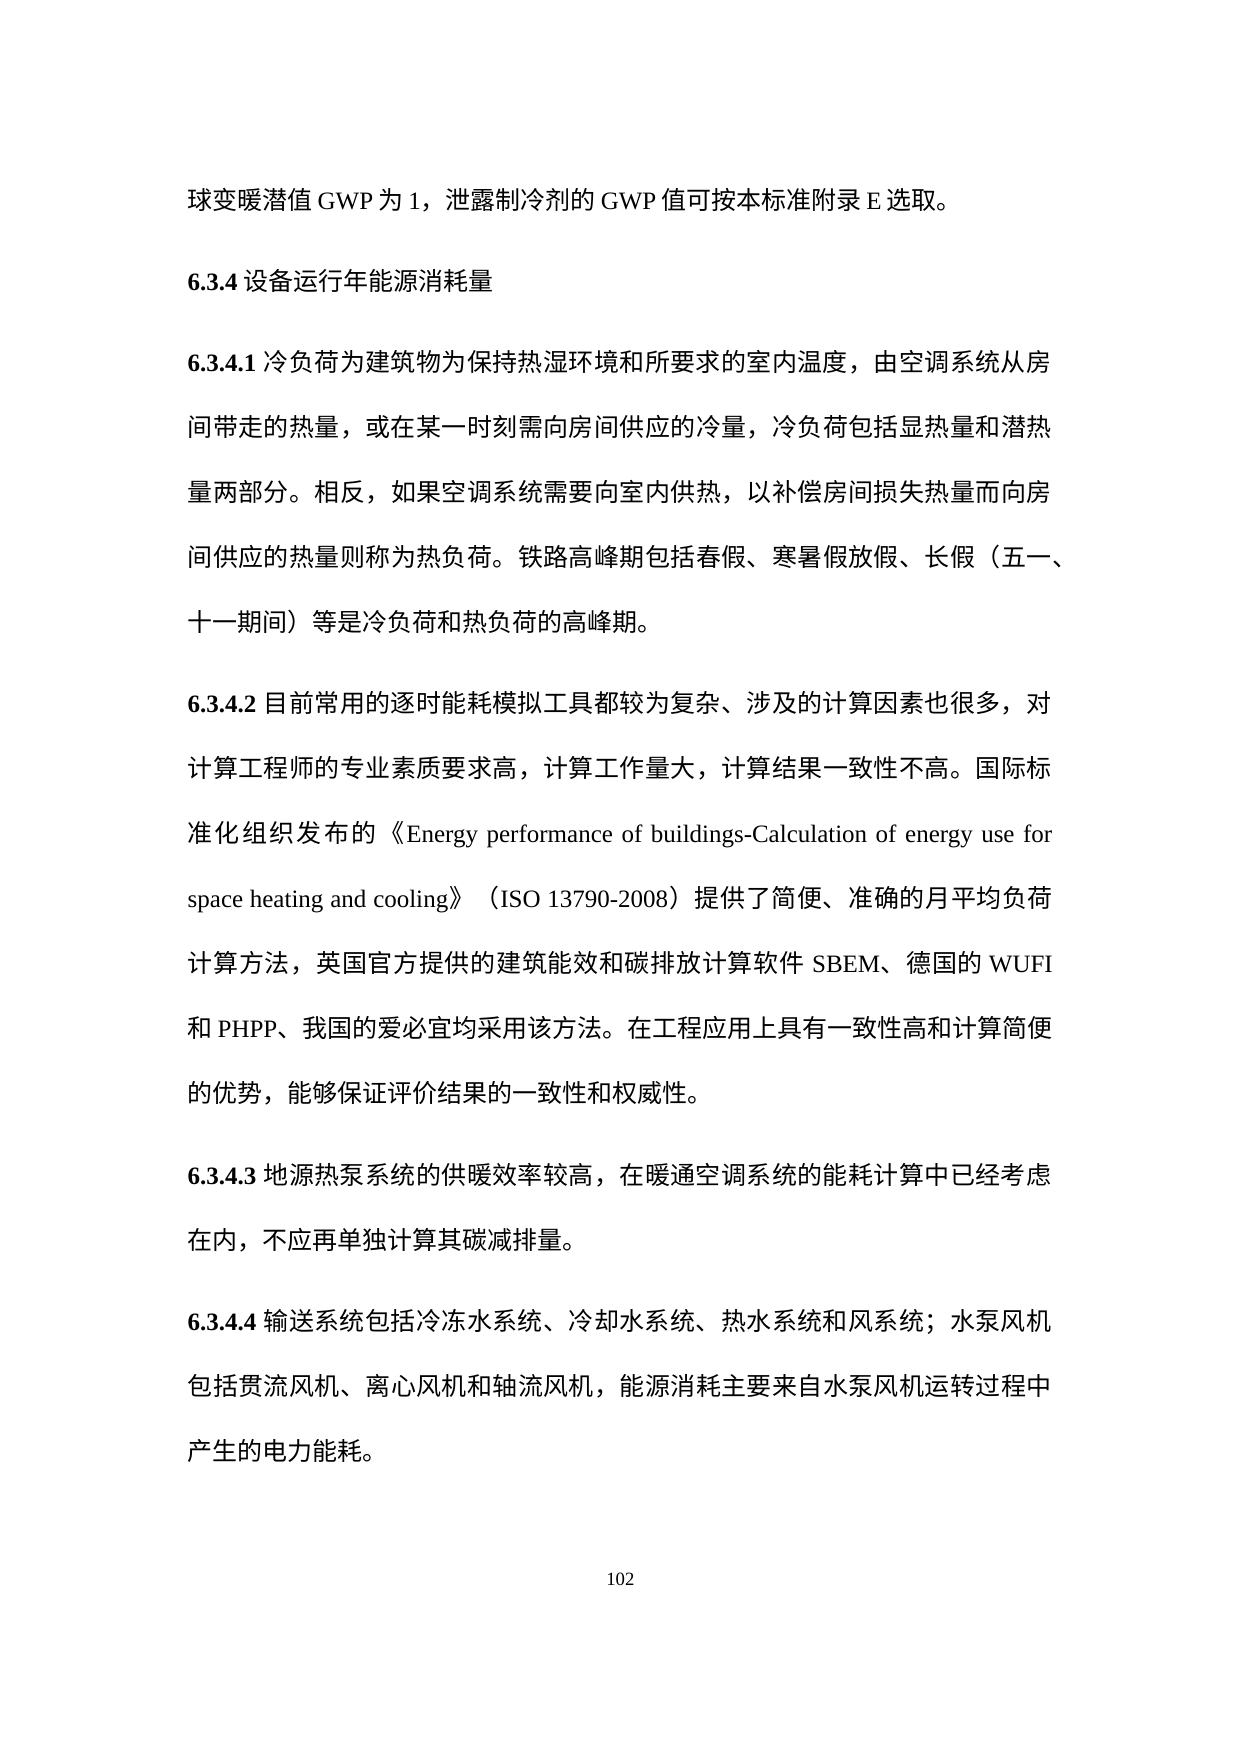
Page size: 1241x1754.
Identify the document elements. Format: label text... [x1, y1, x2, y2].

text 6.3.4.3 地源热泵系统的供暖效率较高，在暖通空调系统的能耗计算中已经考虑在内，不应再单独计算其碳减排量。 [187, 1141, 1053, 1271]
text 6.3.4.4 输送系统包括冷冻水系统、冷却水系统、热水系统和风系统；水泵风机包括贯流风机、离心风机和轴流风机，能源消耗主要来自水泵风机运转过程中产生的电力能耗。 [187, 1287, 1053, 1482]
text 6.3.4 设备运行年能源消耗量 [187, 247, 1053, 312]
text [187, 166, 1053, 231]
text 6.3.4.1 冷负荷为建筑物为保持热湿环境和所要求的室内温度，由空调系统从房间带走的热量，或在某一时刻需向房间供应的冷量，冷负荷包括显热量和潜热量两部分。相反，如果空调系统需要向室内供热，以补偿房间损失热量而向房间供应的热量则称为热负荷。铁路高峰期包括春假、寒暑假放假、长假（五一、十一期间）等是冷负荷和热负荷的高峰期。 [187, 328, 1053, 653]
text 6.3.4.2 目前常用的逐时能耗模拟工具都较为复杂、涉及的计算因素也很多，对计算工程师的专业素质要求高，计算工作量大，计算结果一致性不高。国际标准化组织发布的《Energy performance of buildings-Calculation of energy use for space heating and cooling》（ISO 13790-2008）提供了简便、准确的月平均负荷计算方法，英国官方提供的建筑能效和碳排放计算软件SBEM、德国的WUFI和PHPP、我国的爱必宜均采用该方法。在工程应用上具有一致性高和计算简便的优势，能够保证评价结果的一致性和权威性。 [187, 669, 1053, 1124]
